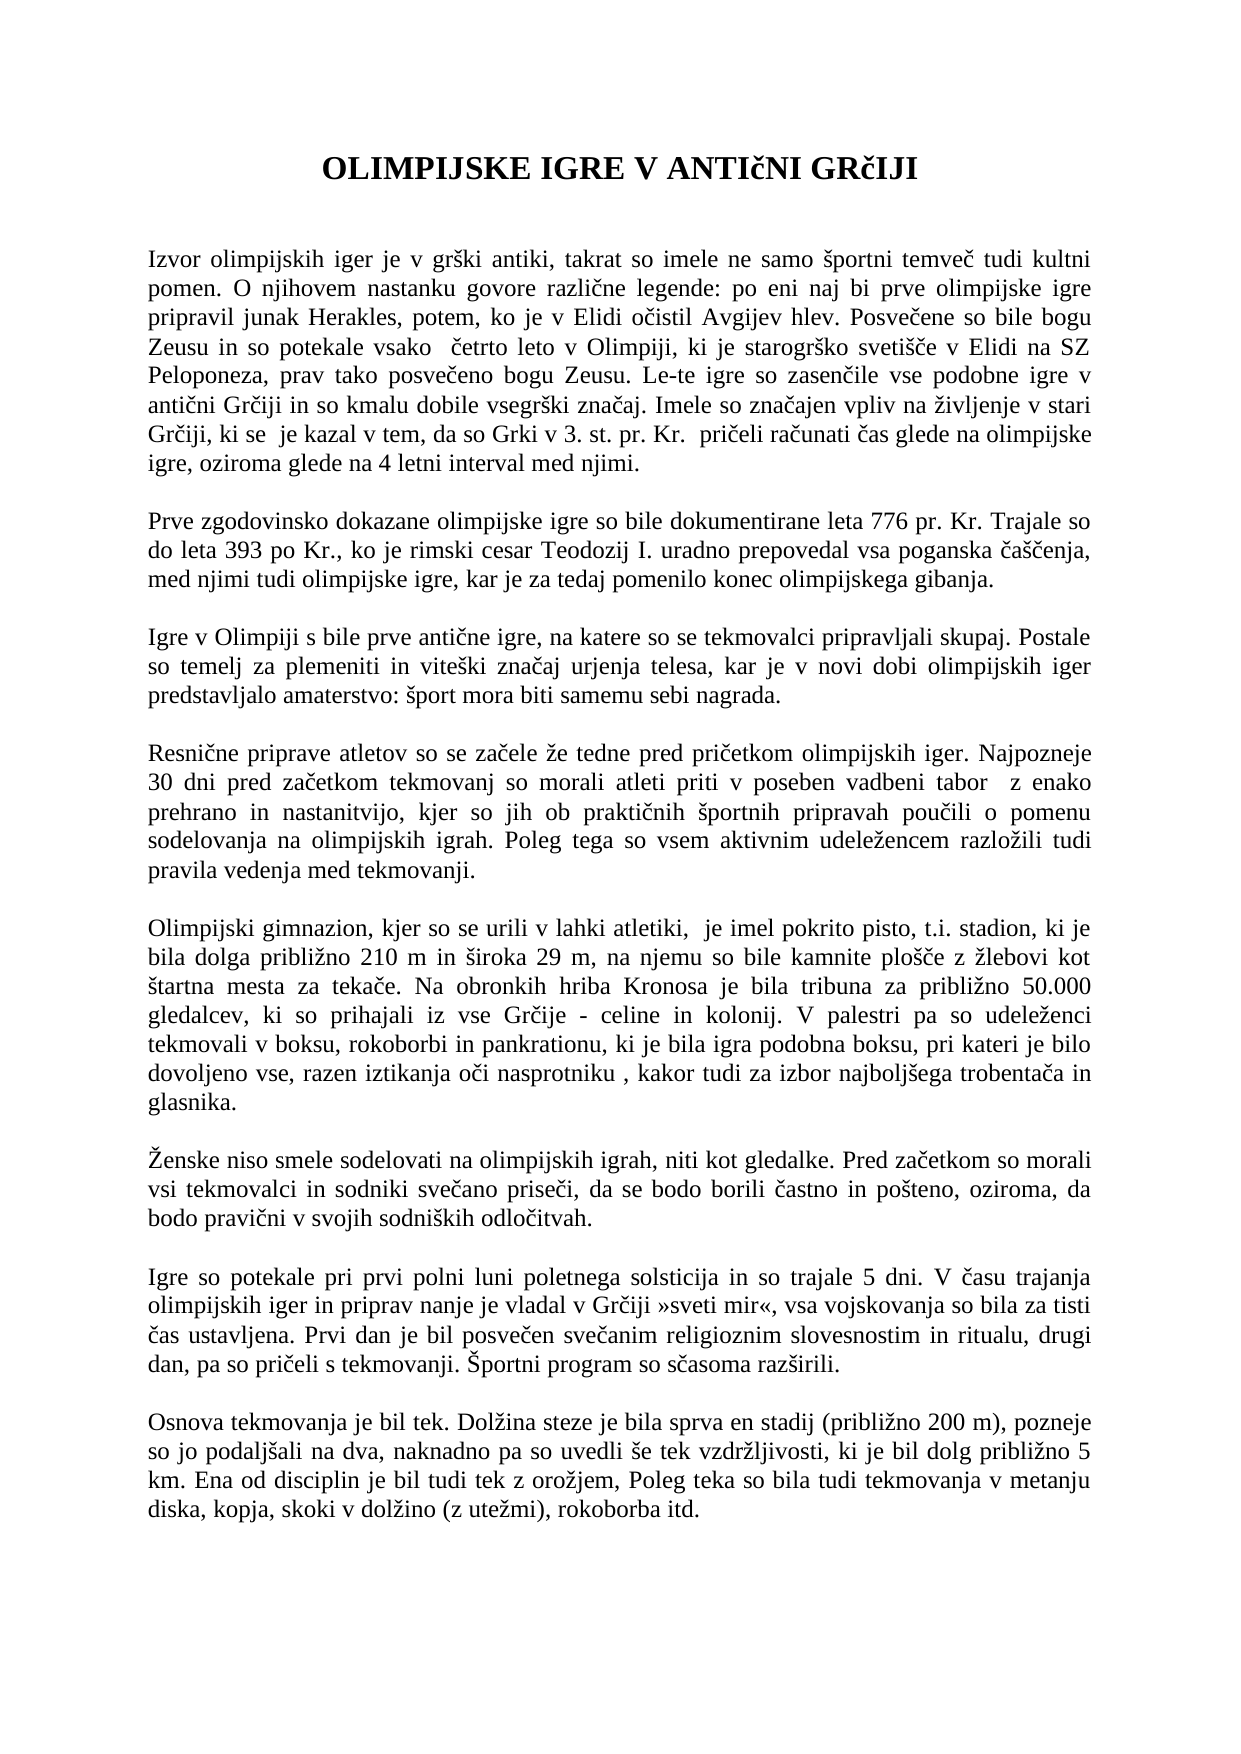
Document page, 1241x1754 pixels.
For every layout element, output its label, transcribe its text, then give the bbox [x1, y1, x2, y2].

text Igre so potekale pri prvi polni luni poletnega solsticija in so trajale 5 dni. V času trajanja olimpijskih iger in priprav nanje je vladal v Grčiji »sveti mir«, vsa vojskovanja so bila za tisti čas ustavljena. Prvi dan je bil posvečen svečanim religioznim slovesnostim in ritualu, drugi dan, pa so pričeli s tekmovanji. Športni program so sčasoma razširili. [148, 1261, 1093, 1378]
text Olimpijski gimnazion, kjer so se urili v lahki atletiki, je imel pokrito pisto, t.i. stadion, ki je bila dolga približno 210 m in široka 29 m, na njemu so bile kamnite plošče z žlebovi kot štartna mesta za tekače. Na obronkih hriba Kronosa je bila tribuna za približno 50.000 gledalcev, ki so prihajali iz vse Grčije - celine in kolonij. V palestri pa so udeleženci tekmovali v boksu, rokoborbi in pankrationu, ki je bila igra podobna boksu, pri kateri je bilo dovoljeno vse, razen iztikanja oči nasprotniku , kakor tudi za izbor najboljšega trobentača in glasnika. [148, 913, 1093, 1116]
text Prve zgodovinsko dokazane olimpijske igre so bile dokumentirane leta 776 pr. Kr. Trajale so do leta 393 po Kr., ko je rimski cesar Teodozij I. uradno prepovedal vsa poganska čaščenja, med njimi tudi olimpijske igre, kar je za tedaj pomenilo konec olimpijskega gibanja. [148, 506, 1093, 593]
text Igre v Olimpiji s bile prve antične igre, na katere so se tekmovalci pripravljali skupaj. Postale so temelj za plemeniti in viteški značaj urjenja telesa, kar je v novi dobi olimpijskih iger predstavljalo amaterstvo: šport mora biti samemu sebi nagrada. [148, 622, 1093, 709]
text Ženske niso smele sodelovati na olimpijskih igrah, niti kot gledalke. Pred začetkom so morali vsi tekmovalci in sodniki svečano priseči, da se bodo borili častno in pošteno, oziroma, da bodo pravični v svojih sodniških odločitvah. [148, 1145, 1093, 1232]
text Resnične priprave atletov so se začele že tedne pred pričetkom olimpijskih iger. Najpozneje 30 dni pred začetkom tekmovanj so morali atleti priti v poseben vadbeni tabor z enako prehrano in nastanitvijo, kjer so jih ob praktičnih športnih pripravah poučili o pomenu sodelovanja na olimpijskih igrah. Poleg tega so vsem aktivnim udeležencem razložili tudi pravila vedenja med tekmovanji. [148, 738, 1093, 883]
text OLIMPIJSKE IGRE V ANTIčNI GRčIJI [148, 148, 1093, 186]
text Izvor olimpijskih iger je v grški antiki, takrat so imele ne samo športni temveč tudi kultni pomen. O njihovem nastanku govore različne legende: po eni naj bi prve olimpijske igre pripravil junak Herakles, potem, ko je v Elidi očistil Avgijev hlev. Posvečene so bile bogu Zeusu in so potekale vsako četrto leto v Olimpiji, ki je starogrško svetišče v Elidi na SZ Peloponeza, prav tako posvečeno bogu Zeusu. Le-te igre so zasenčile vse podobne igre v antični Grčiji in so kmalu dobile vsegrški značaj. Imele so značajen vpliv na življenje v stari Grčiji, ki se je kazal v tem, da so Grki v 3. st. pr. Kr. pričeli računati čas glede na olimpijske igre, oziroma glede na 4 letni interval med njimi. [148, 244, 1093, 477]
text Osnova tekmovanja je bil tek. Dolžina steze je bila sprva en stadij (približno 200 m), pozneje so jo podaljšali na dva, naknadno pa so uvedli še tek vzdržljivosti, ki je bil dolg približno 5 km. Ena od disciplin je bil tudi tek z orožjem, Poleg teka so bila tudi tekmovanja v metanju diska, kopja, skoki v dolžino (z utežmi), rokoborba itd. [148, 1407, 1093, 1523]
